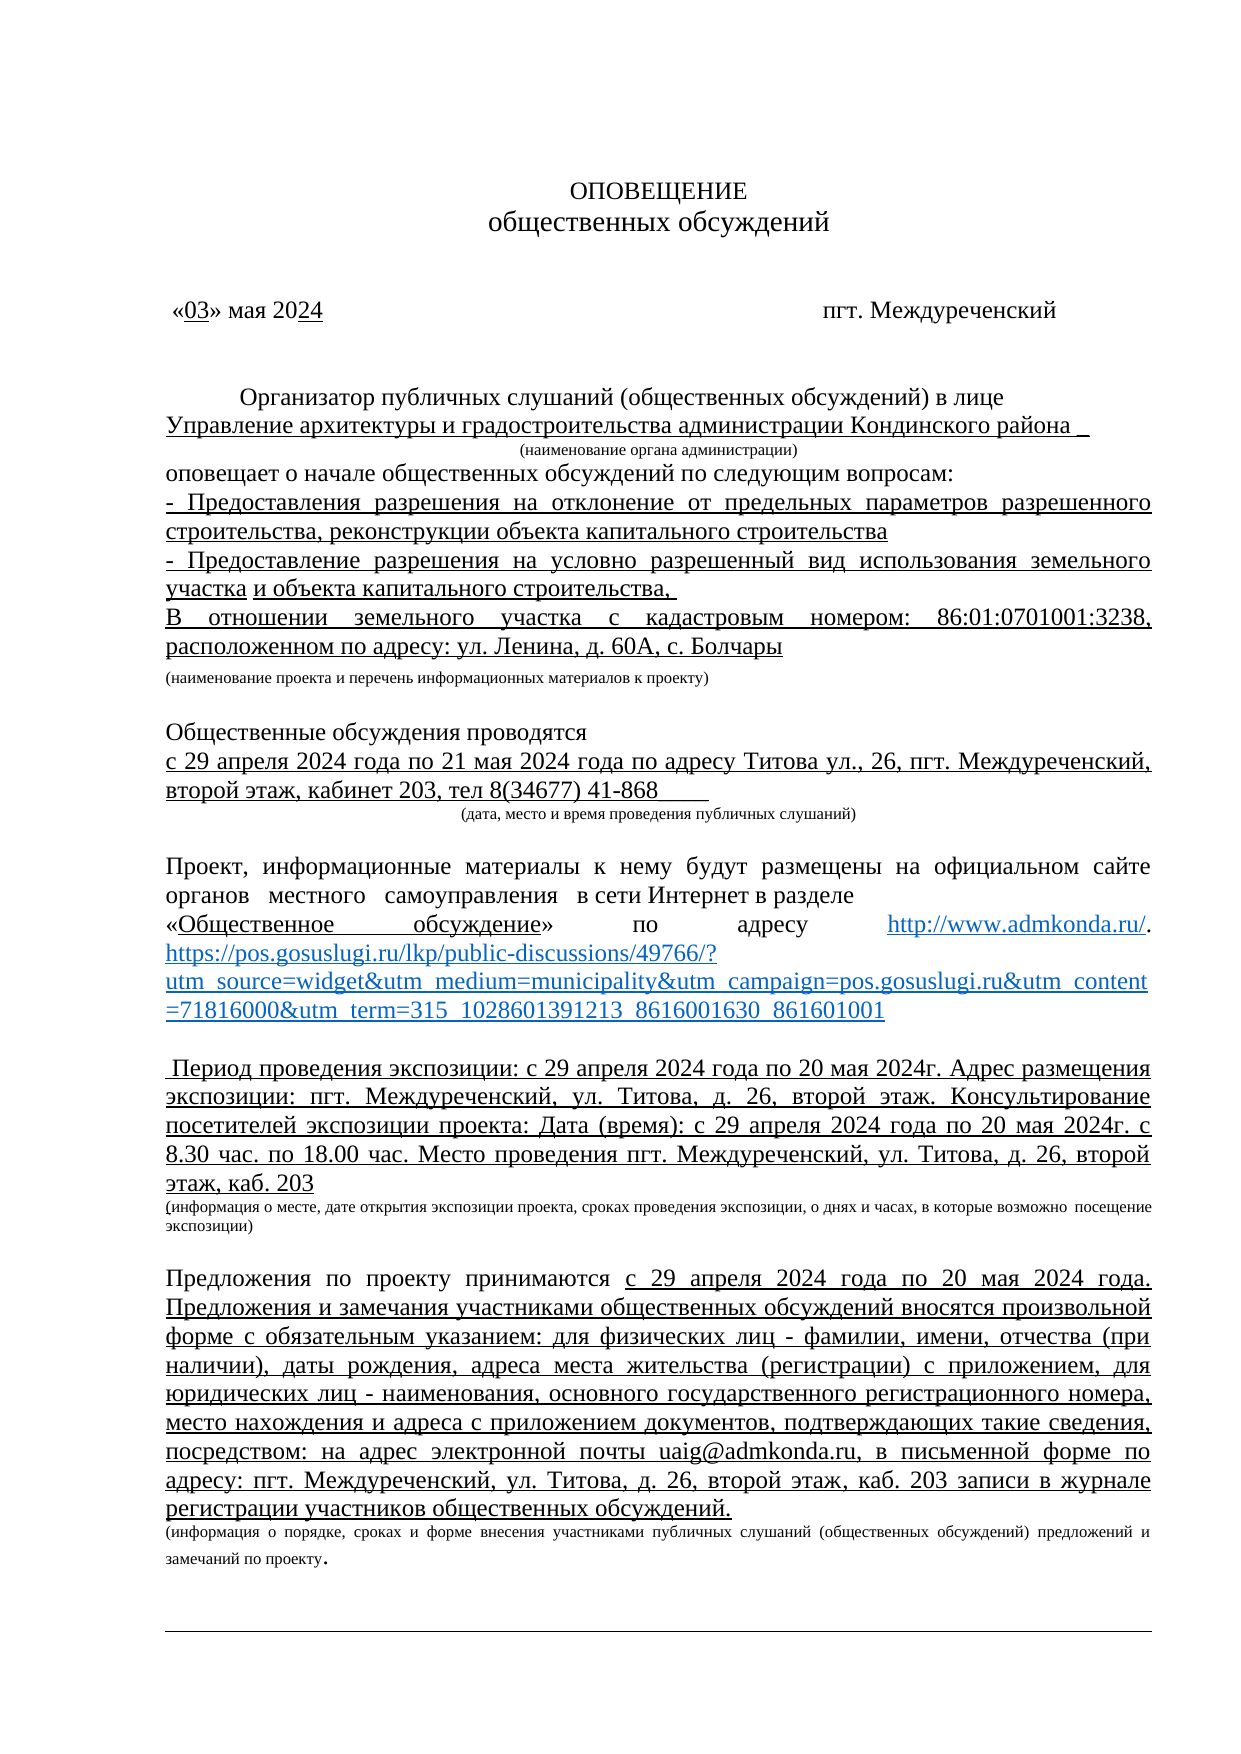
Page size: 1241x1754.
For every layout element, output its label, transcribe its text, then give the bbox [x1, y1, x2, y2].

text (наименование проекта и перечень информационных материалов к проекту) [165, 660, 1152, 688]
text ОПОВЕЩЕНИЕ [165, 176, 1152, 204]
text Предложения по проекту принимаются с 29 апреля 2024 года по 20 мая 2024 года. Предложения и замечания участниками общественных обсуждений вносятся произвольной форме с обязательным указанием: для физических лиц - фамилии, имени, отчества (при наличии), даты рождения, адреса места жительства (регистрации) с приложением, для юридических лиц - наименования, основного государственного регистрационного номера, место нахождения и адреса с приложением документов, подтверждающих такие сведения, посредством: на адрес электронной почты uaig@admkonda.ru, в письменной форме по адресу: пгт. Междуреченский, ул. Титова, д. 26, второй этаж, каб. 203 записи в журнале регистрации участников общественных обсуждений. [165, 1433, 1152, 1522]
text общественных обсуждений [165, 204, 1152, 238]
text (информация о порядке, сроках и форме внесения участниками публичных слушаний (общественных обсуждений) предложений и замечаний по проекту. [165, 1522, 1152, 1631]
text Организатор публичных слушаний (общественных обсуждений) в лице [165, 382, 1152, 411]
text Период проведения экспозиции: с 29 апреля 2024 года по 20 мая 2024г. Адрес размещения экспозиции: пгт. Междуреченский, ул. Титова, д. 26, второй этаж. Консультирование посетителей экспозиции проекта: Дата (время): с 29 апреля 2024 года по 20 мая 2024г. с 8.30 час. по 18.00 час. Место проведения пгт. Междуреченский, ул. Титова, д. 26, второй этаж, каб. 203 [165, 1136, 1152, 1196]
text Предложения по проекту принимаются с 29 апреля 2024 года по 20 мая 2024 года. Предложения и замечания участниками общественных обсуждений вносятся произвольной форме с обязательным указанием: для физических лиц - фамилии, имени, отчества (при наличии), даты рождения, адреса места жительства (регистрации) с приложением, для юридических лиц - наименования, основного государственного регистрационного номера, место нахождения и адреса с приложением документов, подтверждающих такие сведения, посредством: на адрес электронной почты uaig@admkonda.ru, в письменной форме по адресу: пгт. Междуреченский, ул. Титова, д. 26, второй этаж, каб. 203 записи в журнале регистрации участников общественных обсуждений. [165, 1318, 1152, 1403]
text Общественные обсуждения проводятся [165, 717, 1152, 746]
text (наименование органа администрации) [165, 439, 1152, 458]
text с 29 апреля 2024 года по 21 мая 2024 года по адресу Титова ул., 26, пгт. Междуреченский, второй этаж, кабинет 203, тел 8(34677) 41-868____ [165, 746, 1152, 771]
text (информация о месте, дате открытия экспозиции проекта, сроках проведения экспозиции, о днях и часах, в которые возможно посещение экспозиции) [165, 1196, 1152, 1235]
text (дата, место и время проведения публичных слушаний) [165, 803, 1152, 823]
text - Предоставления разрешения на отклонение от предельных параметров разрешенного строительства, реконструкции объекта капитального строительства [165, 513, 1152, 545]
text В отношении земельного участка с кадастровым номером: 86:01:0701001:3238, расположенном по адресу: ул. Ленина, д. 60А, с. Болчары [165, 629, 1152, 660]
text Период проведения экспозиции: с 29 апреля 2024 года по 20 мая 2024г. Адрес размещения экспозиции: пгт. Междуреченский, ул. Титова, д. 26, второй этаж. Консультирование посетителей экспозиции проекта: Дата (время): с 29 апреля 2024 года по 20 мая 2024г. с 8.30 час. по 18.00 час. Место проведения пгт. Междуреченский, ул. Титова, д. 26, второй этаж, каб. 203 [165, 1053, 1152, 1135]
text - Предоставление разрешения на условно разрешенный вид использования земельного участка и объекта капитального строительства, [165, 545, 1152, 570]
text В отношении земельного участка с кадастровым номером: 86:01:0701001:3238, расположенном по адресу: ул. Ленина, д. 60А, с. Болчары [165, 602, 1152, 627]
text - Предоставления разрешения на отклонение от предельных параметров разрешенного строительства, реконструкции объекта капитального строительства [165, 487, 1152, 512]
text оповещает о начале общественных обсуждений по следующим вопросам: [165, 458, 1152, 487]
text - Предоставление разрешения на условно разрешенный вид использования земельного участка и объекта капитального строительства, [165, 571, 1152, 602]
text «03» мая 2024 пгт. Междуреченский [165, 296, 1152, 324]
text с 29 апреля 2024 года по 21 мая 2024 года по адресу Титова ул., 26, пгт. Междуреченский, второй этаж, кабинет 203, тел 8(34677) 41-868____ [165, 772, 1152, 803]
text «Общественное обсуждение» по адресу http://www.admkonda.ru/. https://pos.gosuslugi.ru/lkp/public-discussions/49766/?utm_source=widget&utm_medium=municipality&utm_campaign=pos.gosuslugi.ru&utm_content=71816000&utm_term=315_1028601391213_8616001630_861601001 [165, 909, 1152, 1024]
text Предложения по проекту принимаются с 29 апреля 2024 года по 20 мая 2024 года. Предложения и замечания участниками общественных обсуждений вносятся произвольной форме с обязательным указанием: для физических лиц - фамилии, имени, отчества (при наличии), даты рождения, адреса места жительства (регистрации) с приложением, для юридических лиц - наименования, основного государственного регистрационного номера, место нахождения и адреса с приложением документов, подтверждающих такие сведения, посредством: на адрес электронной почты uaig@admkonda.ru, в письменной форме по адресу: пгт. Междуреченский, ул. Титова, д. 26, второй этаж, каб. 203 записи в журнале регистрации участников общественных обсуждений. [165, 1263, 1152, 1317]
text Управление архитектуры и градостроительства администрации Кондинского района _ [165, 411, 1152, 439]
text Проект, информационные материалы к нему будут размещены на официальном сайте органов местного самоуправления в сети Интернет в разделе [165, 851, 1152, 909]
